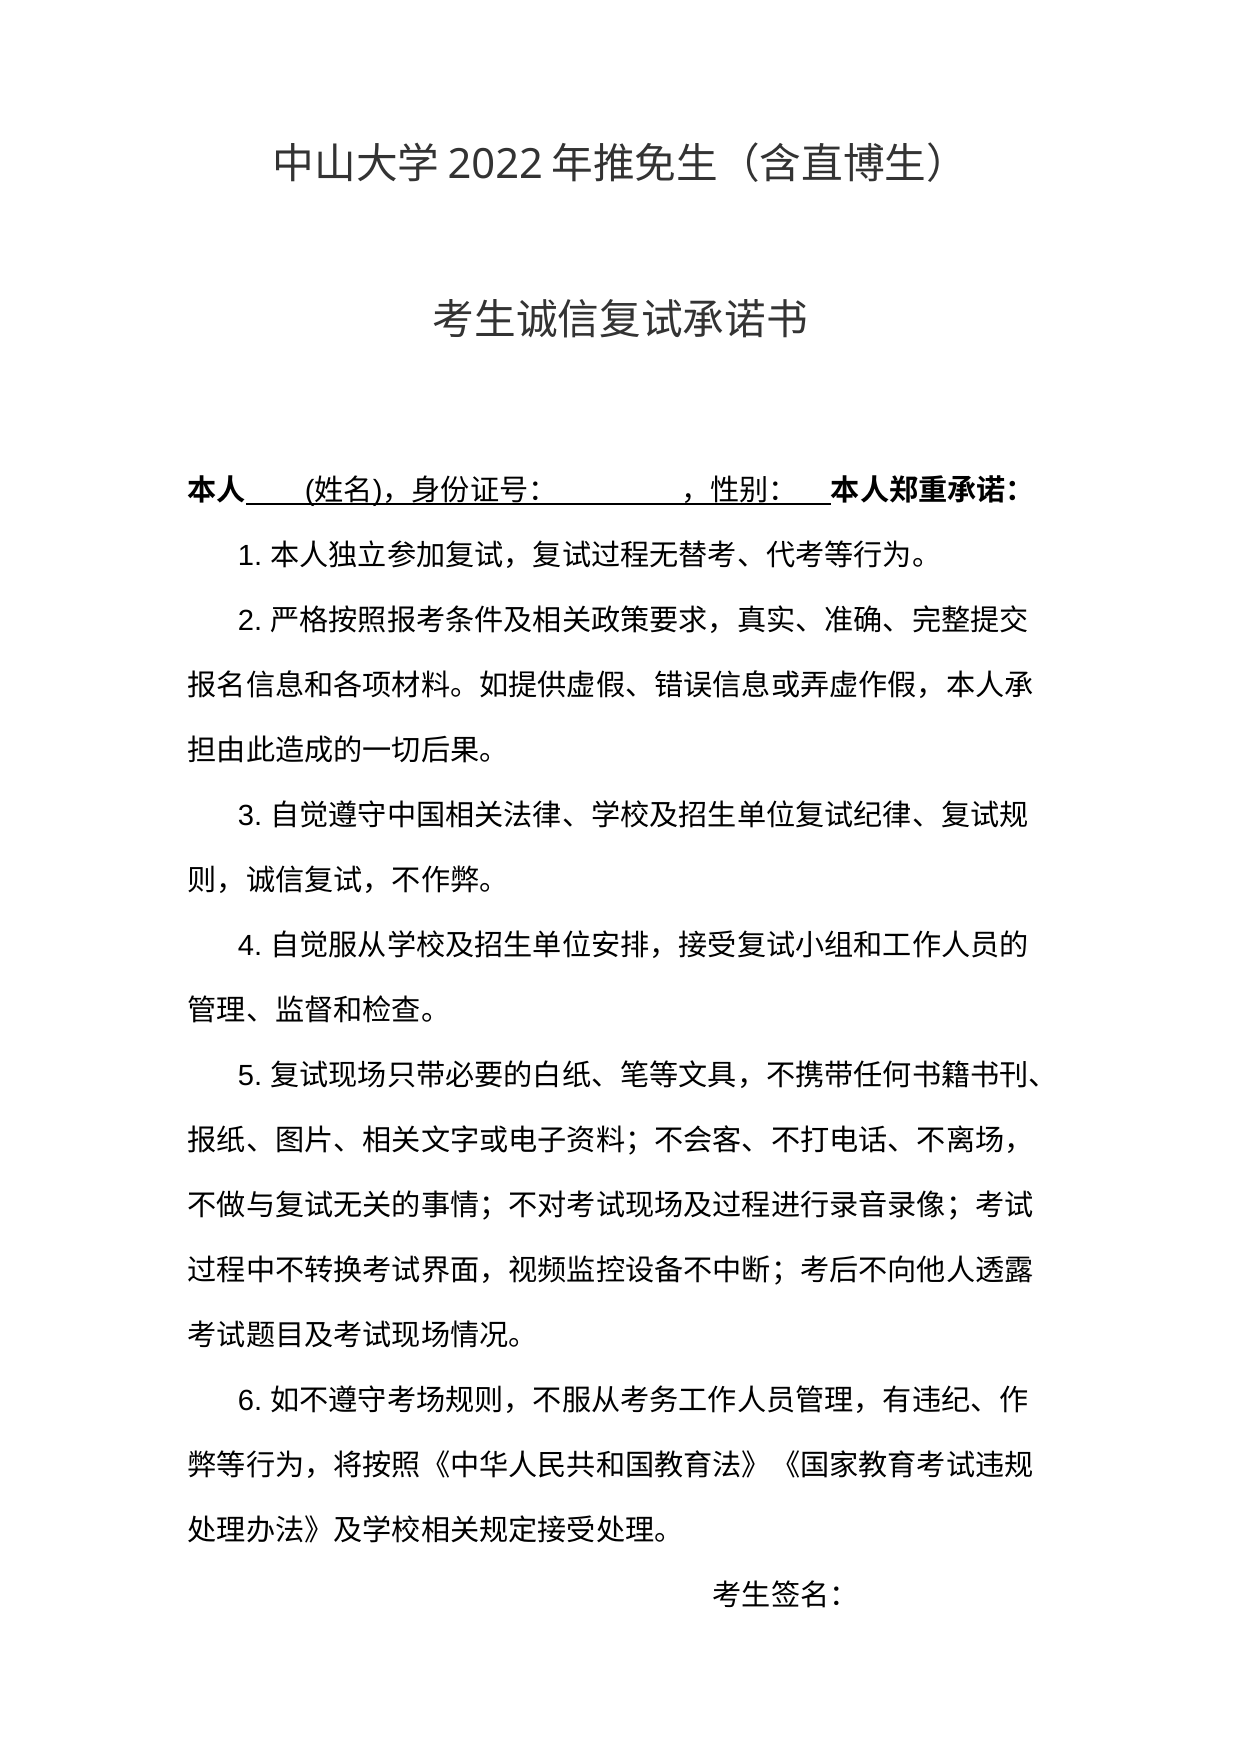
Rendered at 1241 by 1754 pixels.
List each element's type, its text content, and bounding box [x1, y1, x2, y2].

text 考生签名： [187, 1560, 1053, 1625]
text 6. 如不遵守考场规则，不服从考务工作人员管理，有违纪、作弊等行为，将按照《中华人民共和国教育法》《国家教育考试违规处理办法》及学校相关规定接受处理。 [187, 1365, 1053, 1560]
text 4. 自觉服从学校及招生单位安排，接受复试小组和工作人员的管理、监督和检查。 [187, 910, 1053, 1040]
text 3. 自觉遵守中国相关法律、学校及招生单位复试纪律、复试规则，诚信复试，不作弊。 [187, 780, 1053, 910]
text 本人 (姓名)，身份证号： ，性别： 本人郑重承诺： [187, 455, 1053, 520]
text 1. 本人独立参加复试，复试过程无替考、代考等行为。 [187, 520, 1053, 585]
text 中山大学2022年推免生（含直博生） [187, 128, 1053, 193]
text 考生诚信复试承诺书 [187, 284, 1053, 349]
text 5. 复试现场只带必要的白纸、笔等文具，不携带任何书籍书刊、报纸、图片、相关文字或电子资料；不会客、不打电话、不离场，不做与复试无关的事情；不对考试现场及过程进行录音录像；考试过程中不转换考试界面，视频监控设备不中断；考后不向他人透露考试题目及考试现场情况。 [187, 1040, 1053, 1365]
text 2. 严格按照报考条件及相关政策要求，真实、准确、完整提交报名信息和各项材料。如提供虚假、错误信息或弄虚作假，本人承担由此造成的一切后果。 [187, 585, 1053, 780]
